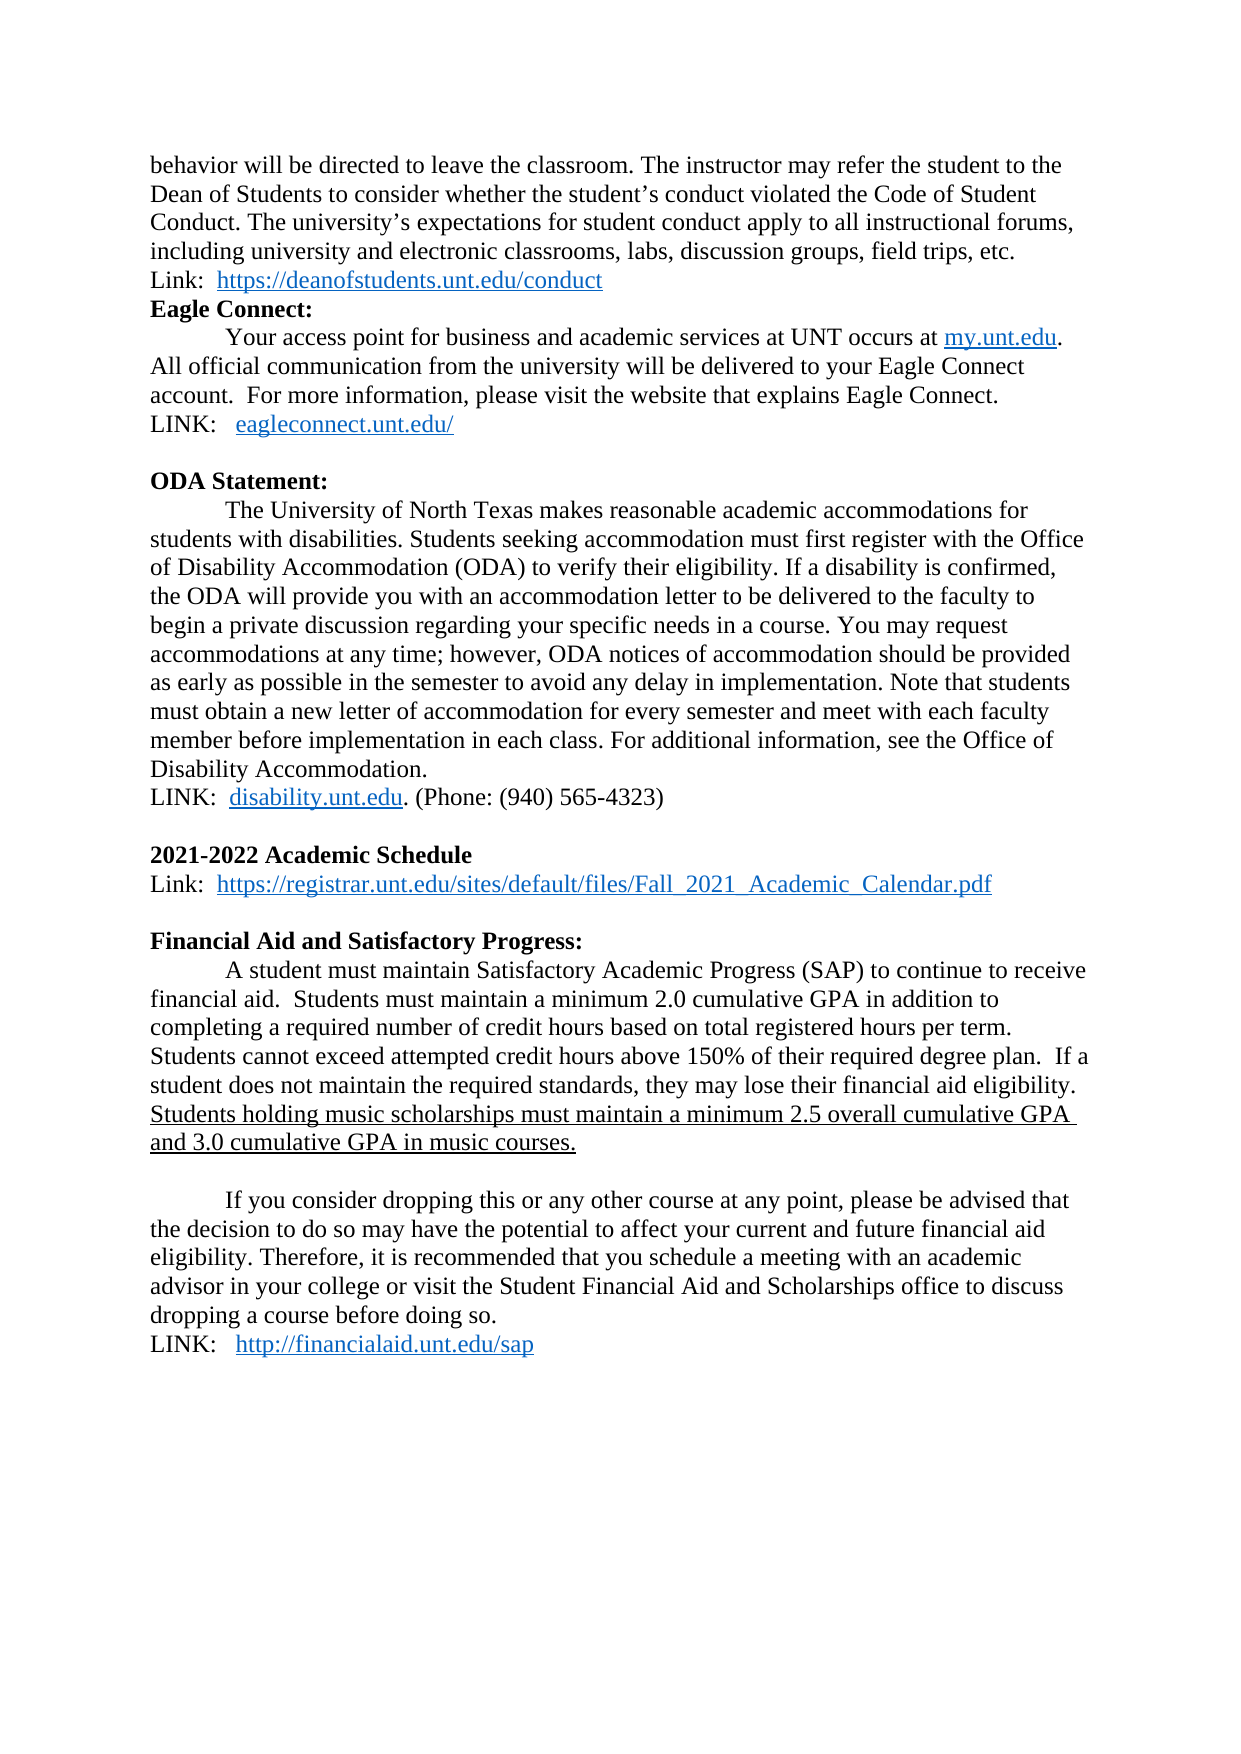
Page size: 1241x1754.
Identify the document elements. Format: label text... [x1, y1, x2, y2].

text Eagle Connect: [150, 294, 1090, 322]
text LINK: http://financialaid.unt.edu/sap [150, 1329, 1090, 1357]
text 2021-2022 Academic Schedule [150, 840, 1090, 869]
text Financial Aid and Satisfactory Progress: [150, 926, 1090, 955]
text Link: https://registrar.unt.edu/sites/default/files/Fall_2021_Academic_Calendar.pdf [150, 869, 1090, 897]
text A student must maintain Satisfactory Academic Progress (SAP) to continue to receive financial aid. Students must maintain a minimum 2.0 cumulative GPA in addition to completing a required number of credit hours based on total registered hours per term. Students cannot exceed attempted credit hours above 150% of their required degree plan. If a student does not maintain the required standards, they may lose their financial aid eligibility. Students holding music scholarships must maintain a minimum 2.5 overall cumulative GPA and 3.0 cumulative GPA in music courses. [150, 955, 1090, 1156]
text The University of North Texas makes reasonable academic accommodations for students with disabilities. Students seeking accommodation must first register with the Office of Disability Accommodation (ODA) to verify their eligibility. If a disability is confirmed, the ODA will provide you with an accommodation letter to be delivered to the faculty to begin a private discussion regarding your specific needs in a course. You may request accommodations at any time; however, ODA notices of accommodation should be provided as early as possible in the semester to avoid any delay in implementation. Note that students must obtain a new letter of accommodation for every semester and meet with each faculty member before implementation in each class. For additional information, see the Office of Disability Accommodation. [150, 495, 1090, 782]
text If you consider dropping this or any other course at any point, please be advised that the decision to do so may have the potential to affect your current and future financial aid eligibility. Therefore, it is recommended that you schedule a meeting with an academic advisor in your college or visit the Student Financial Aid and Scholarships office to discuss dropping a course before doing so. [150, 1185, 1090, 1329]
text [150, 150, 1090, 265]
text Link: https://deanofstudents.unt.edu/conduct [150, 265, 1090, 294]
text LINK: eagleconnect.unt.edu/ [150, 409, 1090, 437]
text LINK: disability.unt.edu. (Phone: (940) 565-4323) [150, 782, 1090, 811]
text ODA Statement: [150, 466, 1090, 495]
text Your access point for business and academic services at UNT occurs at my.unt.edu. All official communication from the university will be delivered to your Eagle Connect account. For more information, please visit the website that explains Eagle Connect. [150, 322, 1090, 409]
